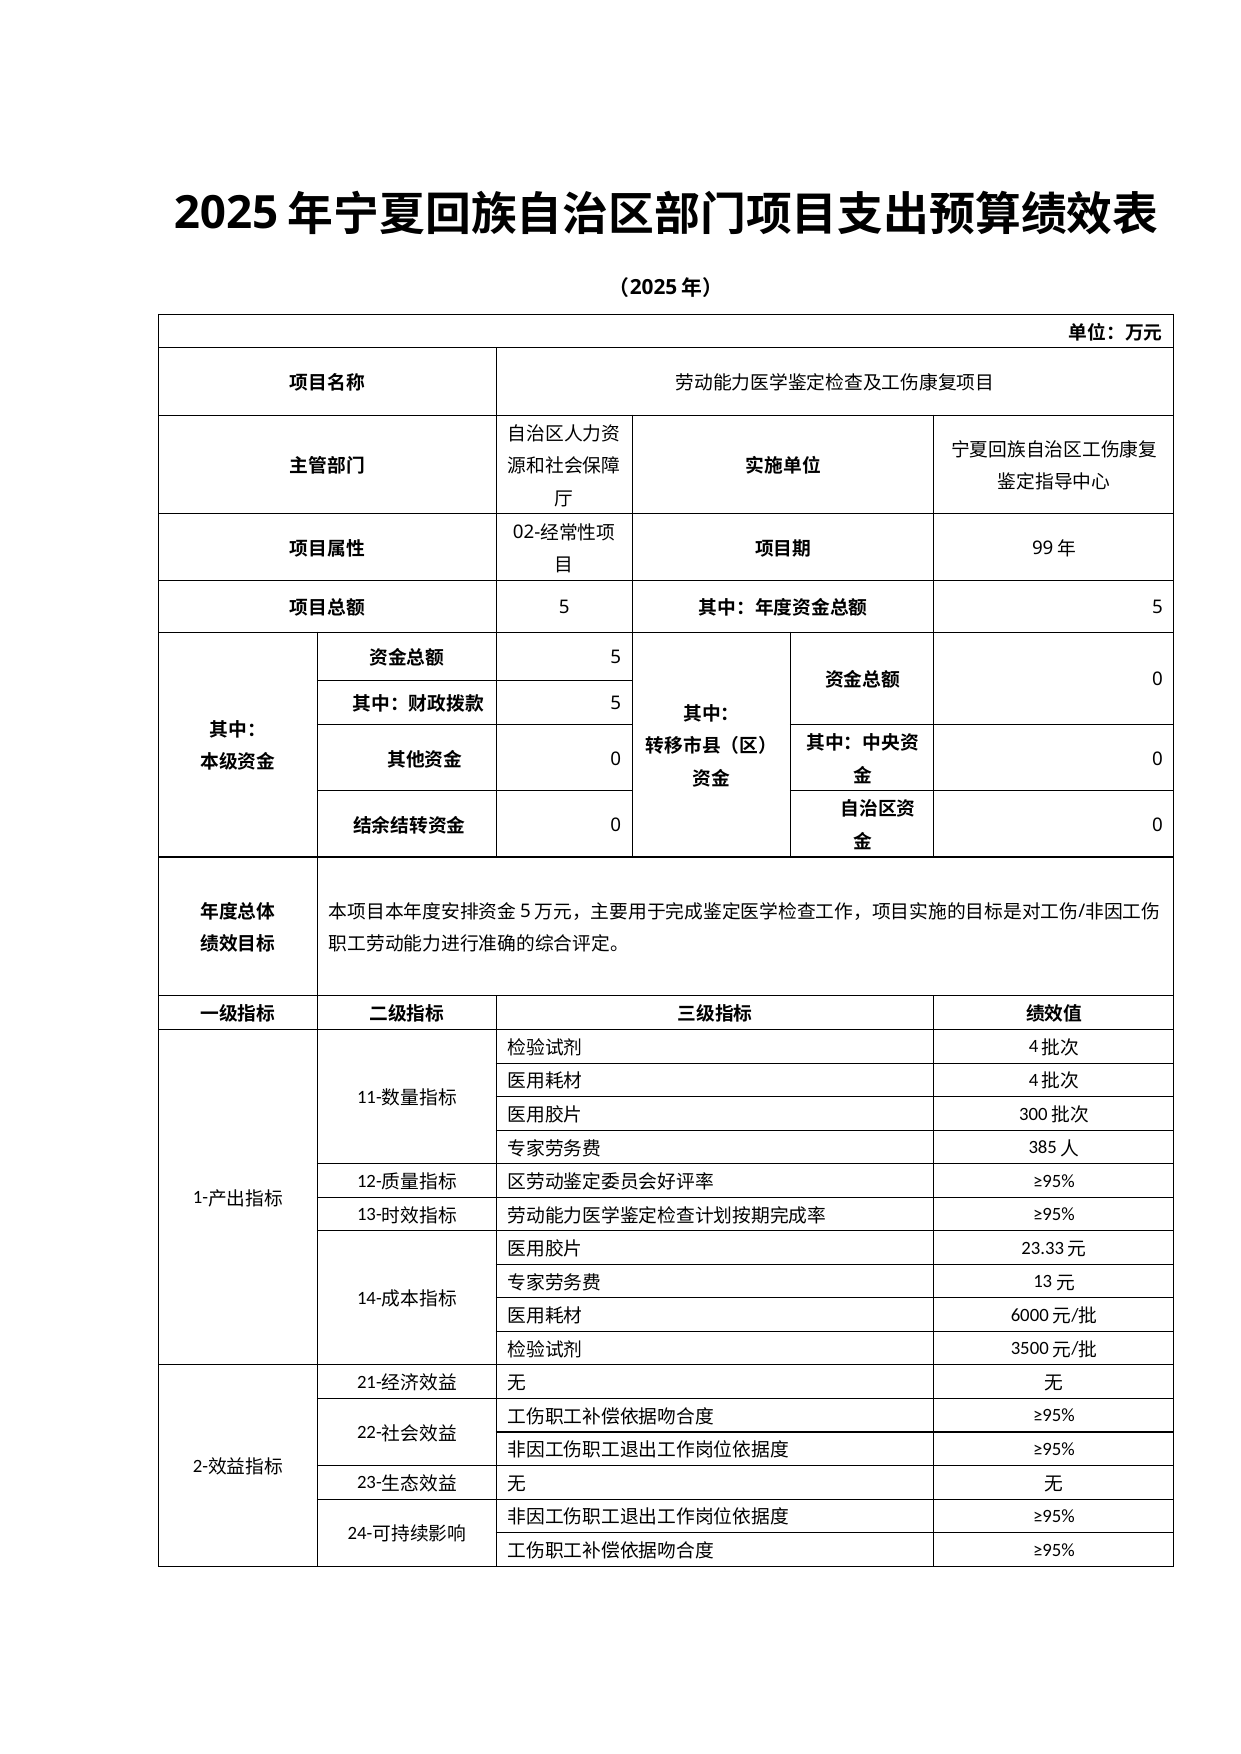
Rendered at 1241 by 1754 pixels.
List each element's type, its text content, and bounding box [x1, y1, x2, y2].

table_cell 0 [934, 725, 1173, 790]
table_cell 0 [497, 791, 632, 856]
table_cell 单位：万元 [159, 315, 1173, 347]
table_cell 3500元/批 [934, 1332, 1173, 1364]
table_cell 无 [934, 1466, 1173, 1498]
table_cell 4批次 [934, 1064, 1173, 1096]
table_cell 专家劳务费 [497, 1265, 933, 1297]
table_cell 385人 [934, 1131, 1173, 1163]
table_cell 主管部门 [159, 416, 496, 513]
table_cell 23.33元 [934, 1231, 1173, 1264]
table_cell 宁夏回族自治区工伤康复鉴定指导中心 [934, 416, 1173, 513]
table_cell ≥95% [934, 1500, 1173, 1532]
table_cell 0 [497, 725, 632, 790]
table_cell 02-经常性项目 [497, 514, 632, 580]
table_cell ≥95% [934, 1198, 1173, 1230]
table_cell 一级指标 [159, 996, 317, 1029]
table_cell 其中：财政拨款 [318, 681, 496, 724]
table_cell 本项目本年度安排资金5万元，主要用于完成鉴定医学检查工作，项目实施的目标是对工伤/非因工伤职工劳动能力进行准确的综合评定。 [318, 858, 1173, 995]
table_cell 实施单位 [633, 416, 933, 513]
table_cell 无 [497, 1365, 933, 1398]
table_cell 工伤职工补偿依据吻合度 [497, 1533, 933, 1566]
table_cell 绩效值 [934, 996, 1173, 1029]
table_cell 22-社会效益 [318, 1399, 496, 1465]
table_cell 23-生态效益 [318, 1466, 496, 1498]
table_cell 区劳动鉴定委员会好评率 [497, 1164, 933, 1197]
table_cell 结余结转资金 [318, 791, 496, 856]
table_cell 非因工伤职工退出工作岗位依据度 [497, 1500, 933, 1532]
table_cell 资金总额 [318, 633, 496, 680]
table_cell 21-经济效益 [318, 1365, 496, 1398]
table_cell 其中： 转移市县（区）资金 [633, 633, 790, 856]
table_cell 自治区资金 [791, 791, 933, 856]
table_cell 无 [934, 1365, 1173, 1398]
table_cell 二级指标 [318, 996, 496, 1029]
table_cell 项目总额 [159, 581, 496, 632]
table_cell ≥95% [934, 1164, 1173, 1197]
table_cell ≥95% [934, 1433, 1173, 1465]
table_cell 项目期 [633, 514, 933, 580]
table_cell 资金总额 [791, 633, 933, 724]
table_cell 劳动能力医学鉴定检查计划按期完成率 [497, 1198, 933, 1230]
table_cell 专家劳务费 [497, 1131, 933, 1163]
table_cell 医用胶片 [497, 1097, 933, 1129]
table_cell 300批次 [934, 1097, 1173, 1129]
table_cell 年度总体 绩效目标 [159, 858, 317, 995]
table_cell 13元 [934, 1265, 1173, 1297]
table_cell 6000元/批 [934, 1298, 1173, 1331]
table_cell （2025年） [158, 260, 1174, 314]
table_cell 其中：年度资金总额 [633, 581, 933, 632]
table_cell 医用胶片 [497, 1231, 933, 1264]
table_cell 0 [934, 633, 1173, 724]
table_cell 工伤职工补偿依据吻合度 [497, 1399, 933, 1431]
table_cell 无 [497, 1466, 933, 1498]
table_cell 99年 [934, 514, 1173, 580]
table_cell 14-成本指标 [318, 1231, 496, 1364]
table_cell 项目名称 [159, 348, 496, 414]
table_cell 劳动能力医学鉴定检查及工伤康复项目 [497, 348, 1173, 414]
table_cell 11-数量指标 [318, 1030, 496, 1163]
table_cell 其中：中央资金 [791, 725, 933, 790]
table_cell 1-产出指标 [159, 1030, 317, 1364]
table_header 2025年宁夏回族自治区部门项目支出预算绩效表 [158, 162, 1174, 259]
table_cell 项目属性 [159, 514, 496, 580]
table_cell 5 [497, 633, 632, 680]
table_cell 2-效益指标 [159, 1365, 317, 1566]
table_cell 5 [497, 681, 632, 724]
table_cell 非因工伤职工退出工作岗位依据度 [497, 1433, 933, 1465]
table_cell 24-可持续影响 [318, 1500, 496, 1566]
table_cell 12-质量指标 [318, 1164, 496, 1197]
table_cell ≥95% [934, 1533, 1173, 1566]
table_cell 其中： 本级资金 [159, 633, 317, 856]
table_cell 检验试剂 [497, 1030, 933, 1062]
table_cell 医用耗材 [497, 1064, 933, 1096]
table_cell 5 [497, 581, 632, 632]
table_cell 检验试剂 [497, 1332, 933, 1364]
table_cell 自治区人力资源和社会保障厅 [497, 416, 632, 513]
table_cell 0 [934, 791, 1173, 856]
table_cell ≥95% [934, 1399, 1173, 1431]
table_cell 其他资金 [318, 725, 496, 790]
table_cell 13-时效指标 [318, 1198, 496, 1230]
table_cell 5 [934, 581, 1173, 632]
table_cell 4批次 [934, 1030, 1173, 1062]
table_cell 医用耗材 [497, 1298, 933, 1331]
table_cell 三级指标 [497, 996, 933, 1029]
